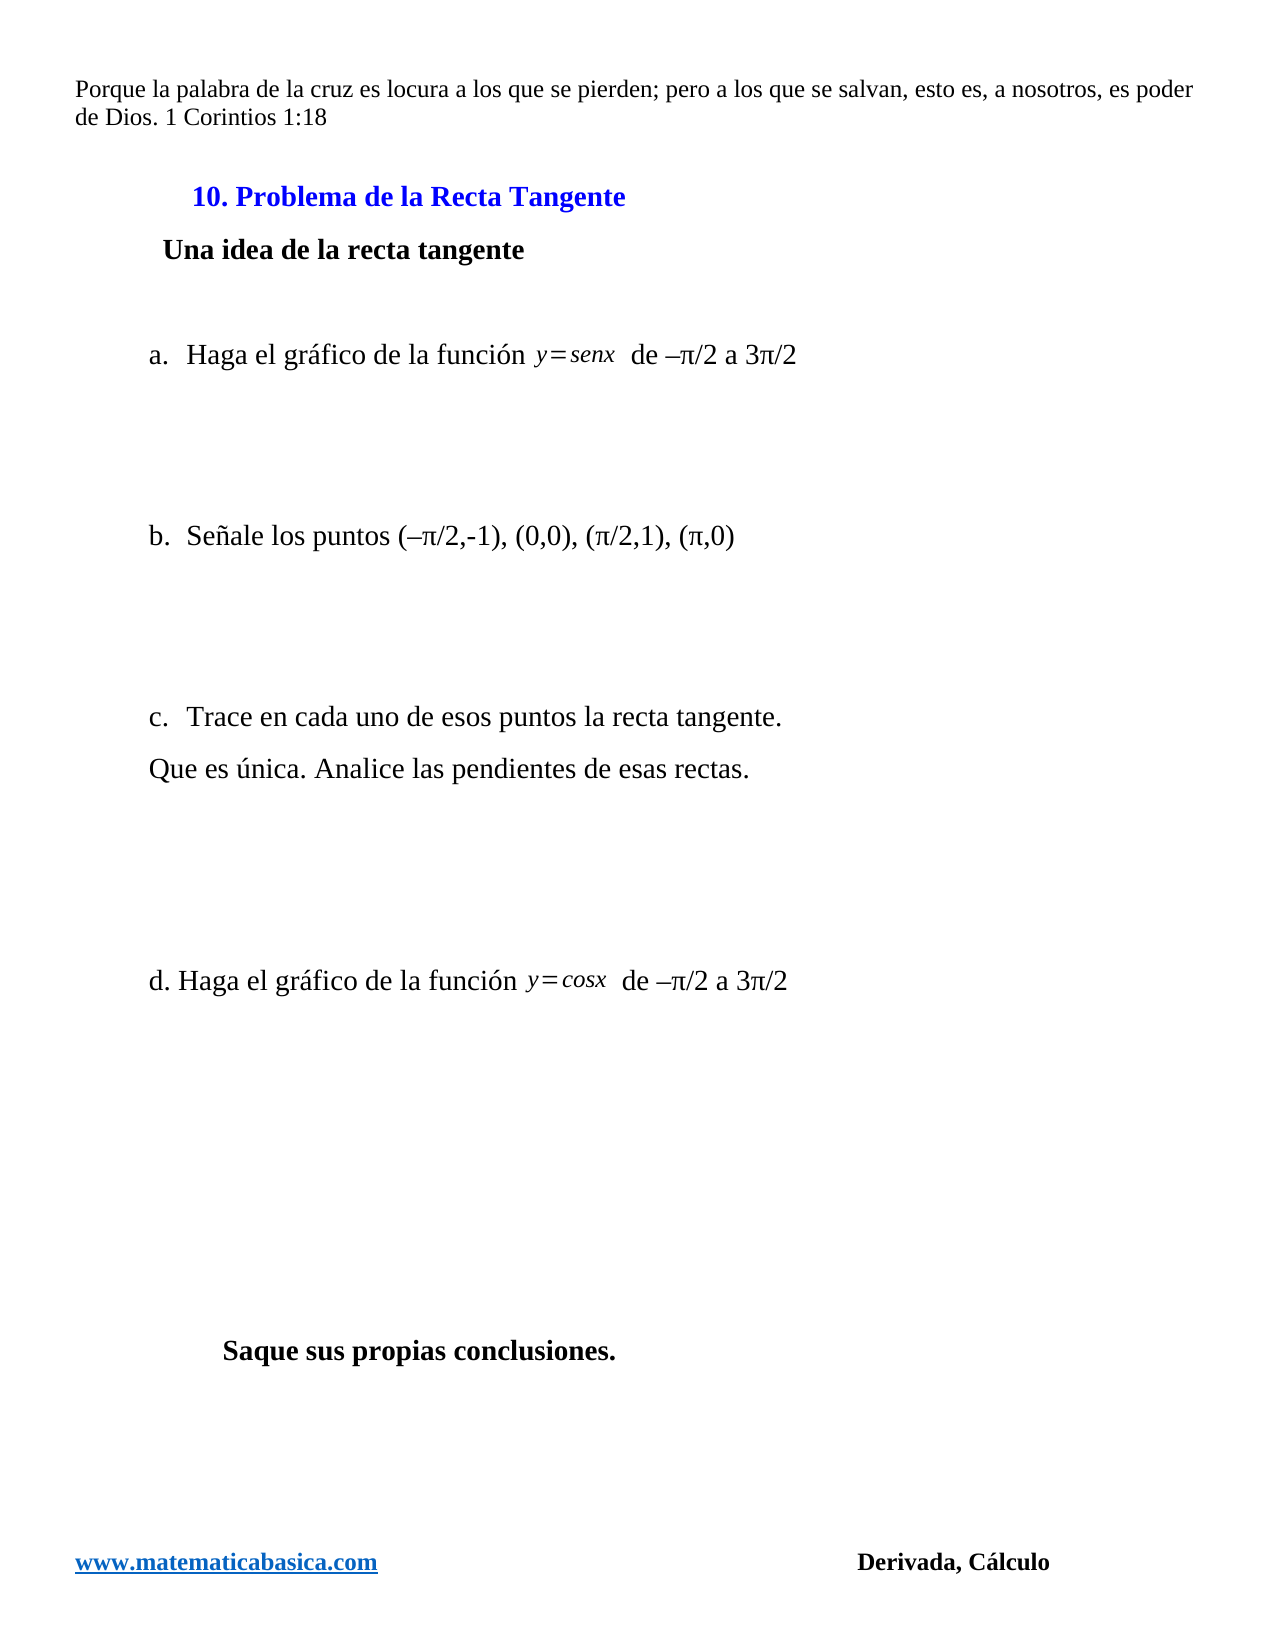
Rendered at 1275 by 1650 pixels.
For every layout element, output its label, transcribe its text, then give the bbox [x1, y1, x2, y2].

text d. Haga el gráfico de la función de –π/2 a 3π/2 [75, 963, 1200, 996]
text Que es única. Analice las pendientes de esas rectas. [75, 752, 1200, 785]
text 10. Problema de la Recta Tangente [75, 179, 1200, 212]
list Señale los puntos (–π/2,-1), (0,0), (π/2,1), (π,0) [149, 518, 1200, 552]
list Trace en cada uno de esos puntos la recta tangente. [149, 699, 1200, 732]
text Una idea de la recta tangente [75, 232, 1200, 265]
text Saque sus propias conclusiones. [149, 1333, 1200, 1366]
list Haga el gráfico de la función de –π/2 a 3π/2 [149, 337, 1200, 371]
